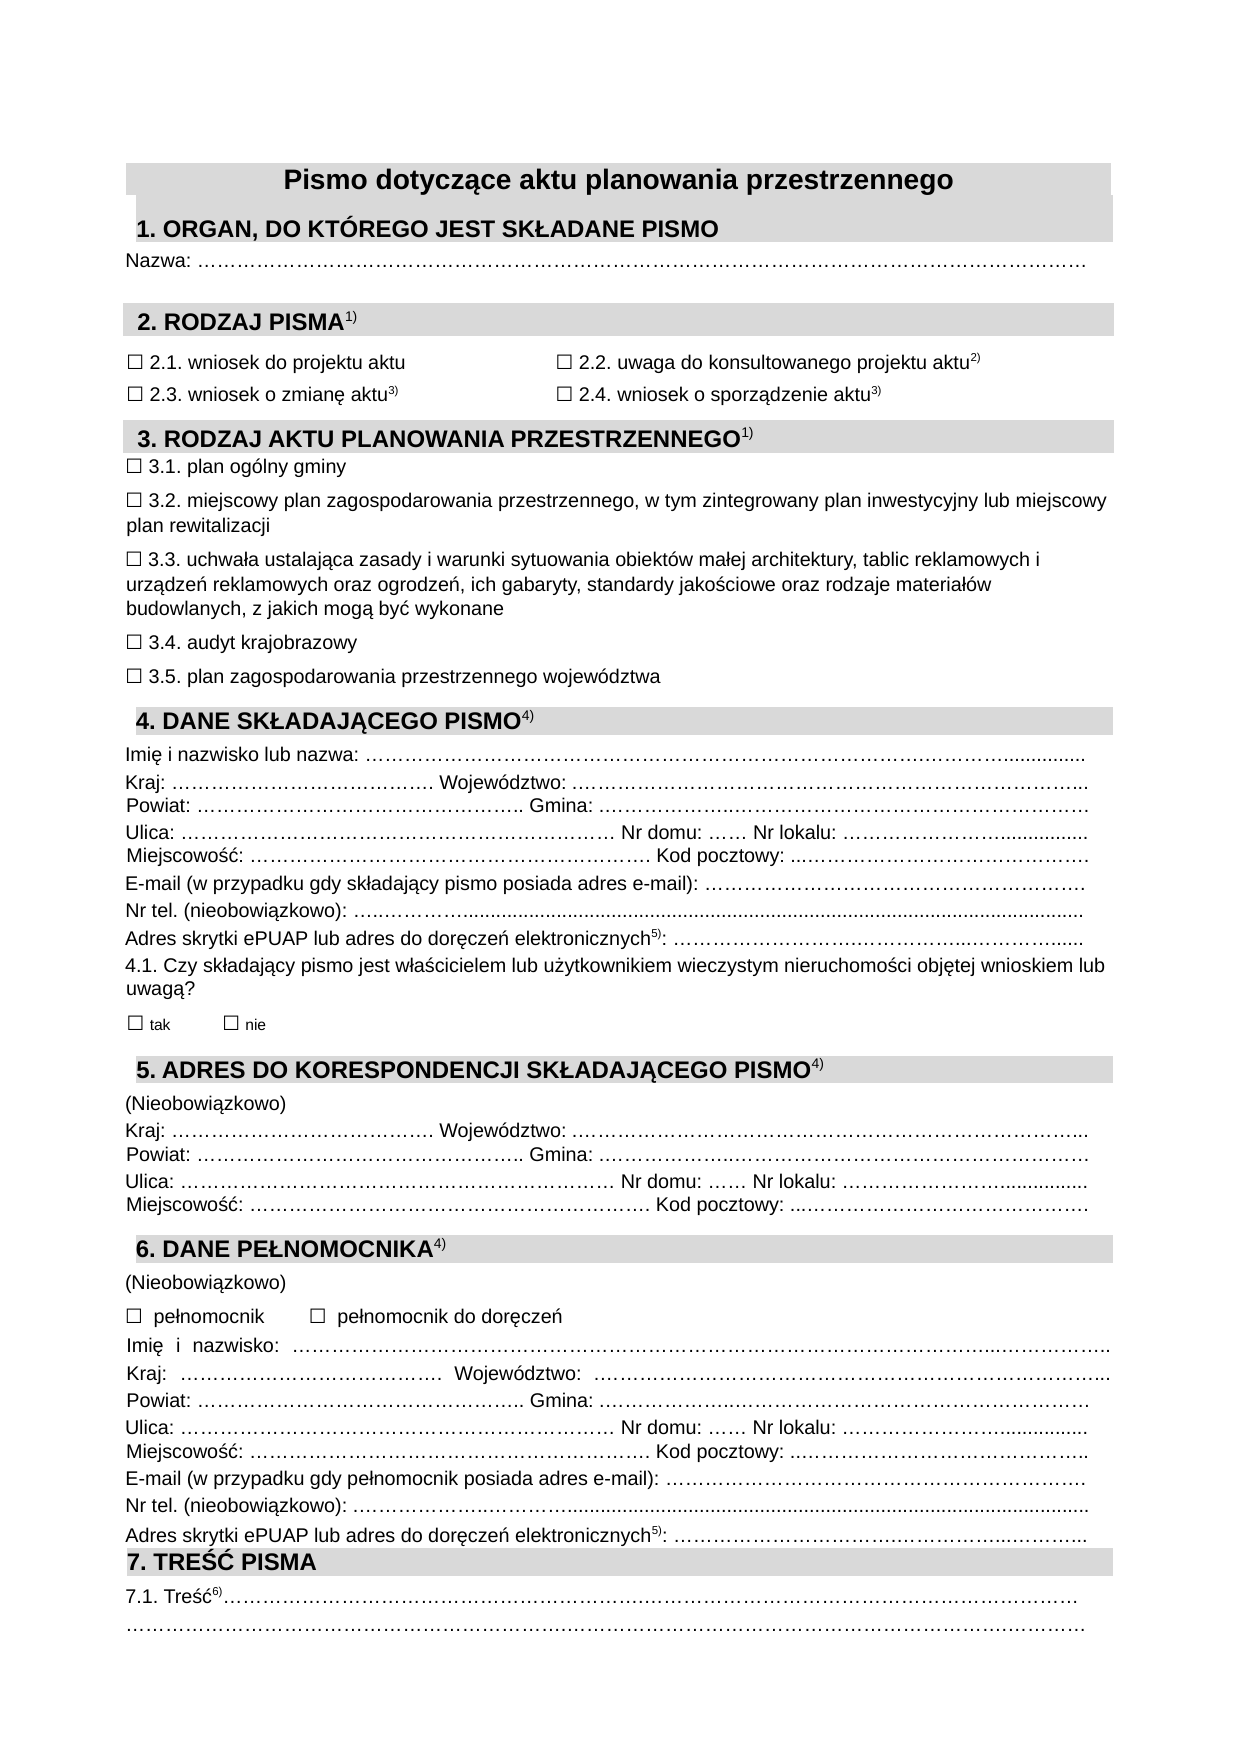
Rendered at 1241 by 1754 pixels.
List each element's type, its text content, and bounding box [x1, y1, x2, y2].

text E-mail (w przypadku gdy pełnomocnik posiada adres e-mail): ………………………………………………………. [125, 1467, 1113, 1489]
table_header 2. RODZAJ PISMA1) [123, 303, 555, 336]
text Nr tel. (nieobowiązkowo): …..…………................................................................................................................. [125, 898, 1113, 921]
text 4.1. Czy składający pismo jest właścicielem lub użytkownikiem wieczystym nieruchomości objętej wnioskiem lub uwagą? [125, 954, 1113, 1000]
subtitle 7. TREŚĆ PISMA [127, 1548, 1113, 1576]
text ☐ 3.1. plan ogólny gminy [125, 453, 1113, 479]
text (Nieobowiązkowo) [125, 1092, 1113, 1115]
subtitle 4. DANE SKŁADAJĄCEGO PISMO4) [136, 707, 1113, 735]
text ☐ 3.4. audyt krajobrazowy [125, 628, 1113, 655]
text Ulica: ………………………………………………………… Nr domu: …… Nr lokalu: ……………………................ Miejscowość: ……………………………………………………. Kod pocztowy: ...……………………………………. [125, 821, 1113, 867]
subtitle 5. ADRES DO KORESPONDENCJI SKŁADAJĄCEGO PISMO4) [136, 1056, 1113, 1083]
subtitle 1. ORGAN, DO KTÓREGO JEST SKŁADANE PISMO [136, 215, 1113, 242]
text Kraj: …………………………………. Województwo: .…………………………………………………………………... Powiat: ………………………………………….. Gmina: .………………..……………………………………………… [125, 771, 1113, 817]
text Imię i nazwisko: ……………………………………………………………………………………………...…………….. Kraj: …………………………………. Województwo: .…………………………………………………………………... Powiat: ………………………………………….. Gmina: .………………..……………………………………………… [126, 1334, 1111, 1411]
text ☐ tak ☐ nie [126, 1009, 1113, 1036]
text Ulica: ………………………………………………………… Nr domu: …… Nr lokalu: ……………………................ Miejscowość: ……………………………………………………. Kod pocztowy: ..…………………………………….. [125, 1416, 1113, 1462]
table_cell ☐ 2.3. wniosek o zmianę aktu3) [123, 376, 555, 420]
text ☐ pełnomocnik ☐ pełnomocnik do doręczeń [125, 1302, 1113, 1329]
table_cell 3. RODZAJ AKTU PLANOWANIA PRZESTRZENNEGO1) [123, 420, 1114, 453]
text Adres skrytki ePUAP lub adres do doręczeń elektronicznych5): …………………………….……………...………... [125, 1524, 1113, 1546]
text Nr tel. (nieobowiązkowo): .………………..…………............................................................................................... [125, 1494, 1113, 1517]
table_cell ☐ 2.4. wniosek o sporządzenie aktu3) [555, 376, 1114, 420]
text 7.1. Treść6)……………………………………………………….………………………………………………………… [125, 1584, 1113, 1607]
text E-mail (w przypadku gdy składający pismo posiada adres e-mail): …………………………………………………. [125, 871, 1113, 894]
text Pismo dotyczące aktu planowania przestrzennego [126, 163, 1111, 195]
text ☐ 3.3. uchwała ustalająca zasady i warunki sytuowania obiektów małej architektury, tablic reklamowych i urządzeń reklamowych oraz ogrodzeń, ich gabaryty, standardy jakościowe oraz rodzaje materiałów budowlanych, z jakich mogą być wykonane [125, 546, 1065, 619]
text Nazwa: ……………………………………………………………………………………………………………………… [125, 248, 1113, 271]
text ☐ 3.5. plan zagospodarowania przestrzennego województwa [125, 662, 1113, 689]
text ☐ 3.2. miejscowy plan zagospodarowania przestrzennego, w tym zintegrowany plan inwestycyjny lub miejscowy plan rewitalizacji [125, 487, 1113, 537]
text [125, 1613, 1113, 1636]
text Kraj: …………………………………. Województwo: .…………………………………………………………………... Powiat: ………………………………………….. Gmina: .………………..……………………………………………… [125, 1119, 1113, 1165]
table_cell ☐ 2.1. wniosek do projektu aktu [123, 336, 555, 376]
text Ulica: ………………………………………………………… Nr domu: …… Nr lokalu: ……………………................ Miejscowość: ……………………………………………………. Kod pocztowy: ...……………………………………. [125, 1170, 1113, 1216]
text Adres skrytki ePUAP lub adres do doręczeń elektronicznych5): ……………………….……………...…………...... [125, 927, 1113, 949]
text (Nieobowiązkowo) [125, 1271, 1113, 1294]
table_header [555, 303, 1114, 336]
text Imię i nazwisko lub nazwa: ………………………………………………………………………….…………............... [125, 743, 1113, 766]
table_cell ☐ 2.2. uwaga do konsultowanego projektu aktu2) [555, 336, 1114, 376]
subtitle 6. DANE PEŁNOMOCNIKA4) [136, 1235, 1113, 1263]
